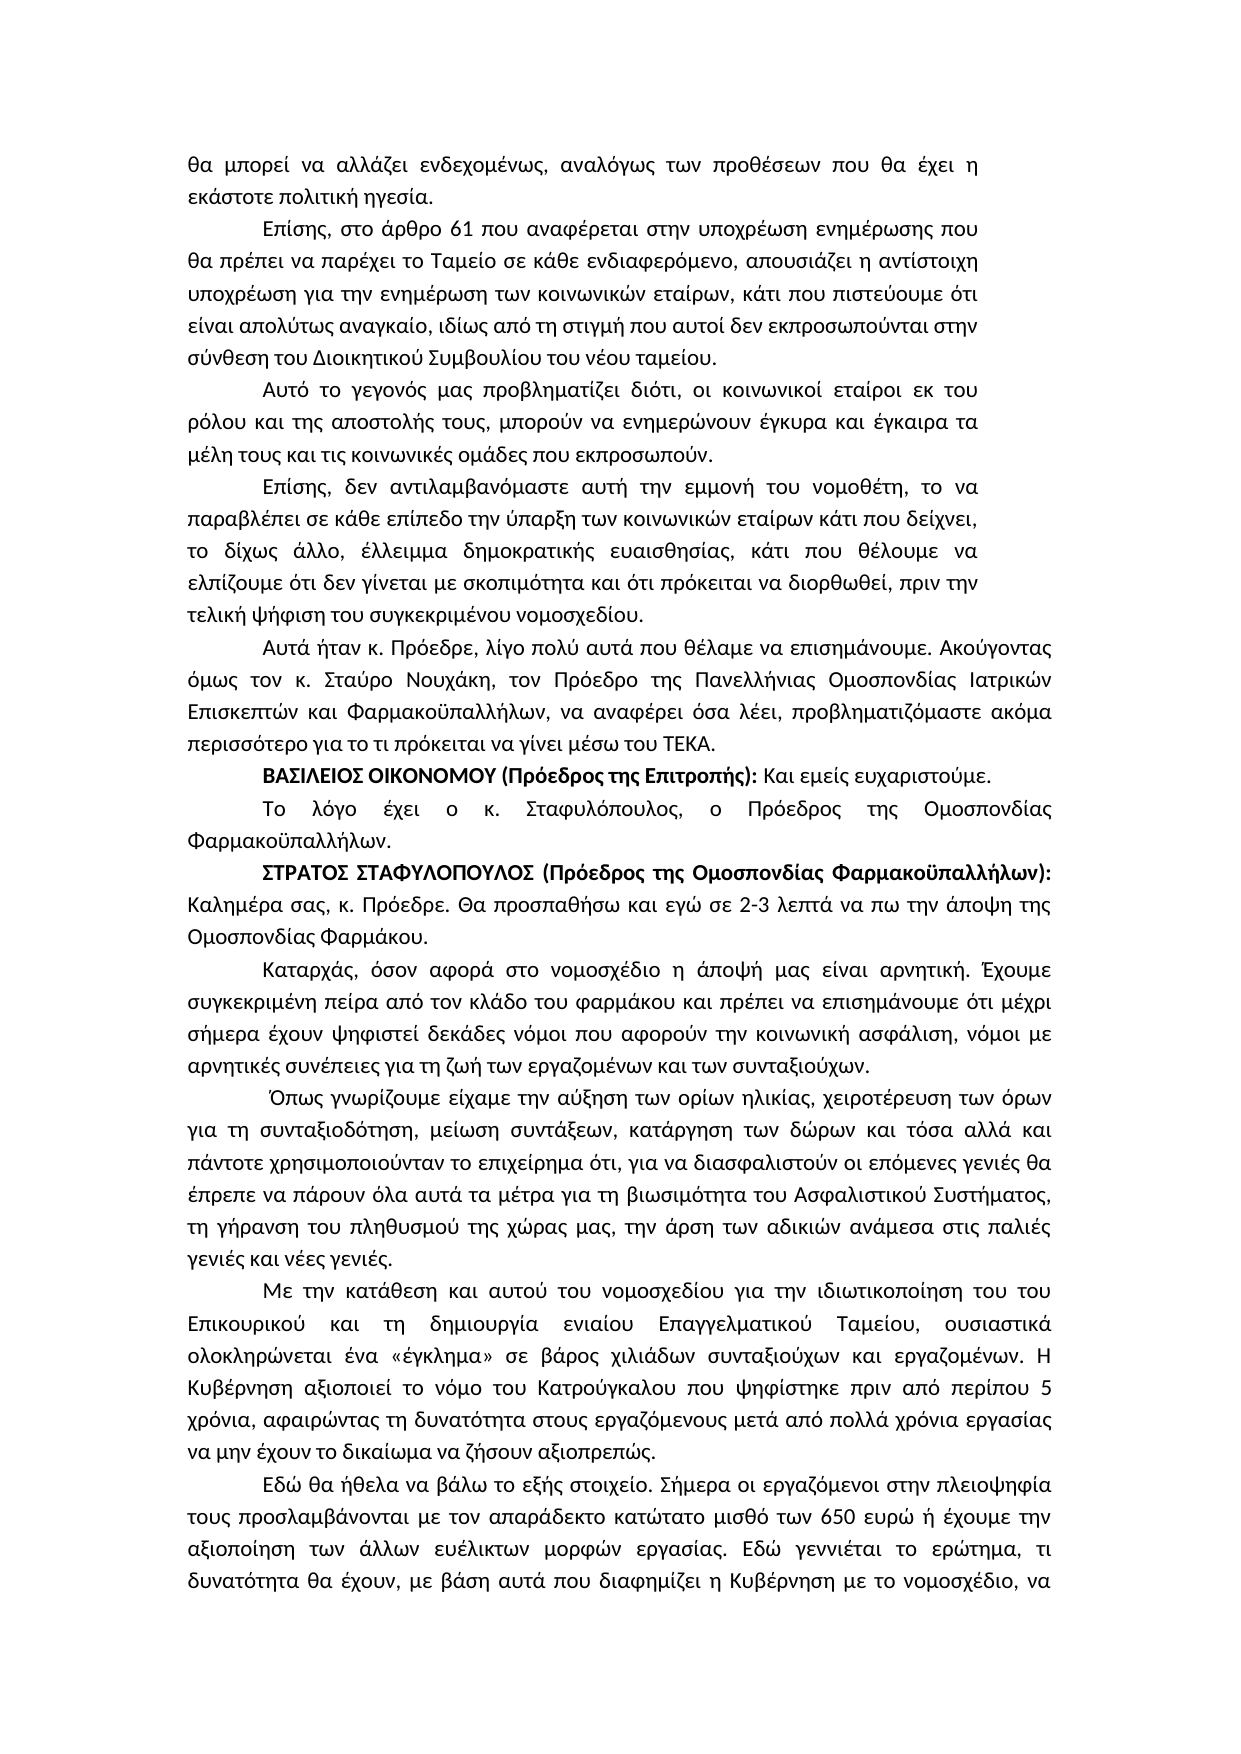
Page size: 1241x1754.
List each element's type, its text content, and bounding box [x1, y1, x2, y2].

text Το λόγο έχει ο κ. Σταφυλόπουλος, ο Πρόεδρος της Ομοσπονδίας Φαρμακοϋπαλλήλων. [187, 794, 1053, 854]
text ΒΑΣΙΛΕΙΟΣ ΟΙΚΟΝΟΜΟΥ (Πρόεδρος της Επιτροπής): Και εμείς ευχαριστούμε. [187, 762, 1053, 789]
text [187, 1470, 1053, 1594]
text Επίσης, στο άρθρο 61 που αναφέρεται στην υποχρέωση ενημέρωσης που θα πρέπει να παρέχει το Ταμείο σε κάθε ενδιαφερόμενο, απουσιάζει η αντίστοιχη υποχρέωση για την ενημέρωση των κοινωνικών εταίρων, κάτι που πιστεύουμε ότι είναι απολύτως αναγκαίο, ιδίως από τη στιγμή που αυτοί δεν εκπροσωπούνται στην σύνθεση του Διοικητικού Συμβουλίου του νέου ταμείου. [187, 214, 979, 371]
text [187, 150, 979, 210]
text Όπως γνωρίζουμε είχαμε την αύξηση των ορίων ηλικίας, χειροτέρευση των όρων για τη συνταξιοδότηση, μείωση συντάξεων, κατάργηση των δώρων και τόσα αλλά και πάντοτε χρησιμοποιούνταν το επιχείρημα ότι, για να διασφαλιστούν οι επόμενες γενιές θα έπρεπε να πάρουν όλα αυτά τα μέτρα για τη βιωσιμότητα του Ασφαλιστικού Συστήματος, τη γήρανση του πληθυσμού της χώρας μας, την άρση των αδικιών ανάμεσα στις παλιές γενιές και νέες γενιές. [187, 1083, 1053, 1272]
text Καταρχάς, όσον αφορά στο νομοσχέδιο η άποψή μας είναι αρνητική. Έχουμε συγκεκριμένη πείρα από τον κλάδο του φαρμάκου και πρέπει να επισημάνουμε ότι μέχρι σήμερα έχουν ψηφιστεί δεκάδες νόμοι που αφορούν την κοινωνική ασφάλιση, νόμοι με αρνητικές συνέπειες για τη ζωή των εργαζομένων και των συνταξιούχων. [187, 955, 1053, 1079]
text ΣΤΡΑΤΟΣ ΣΤΑΦΥΛΟΠΟΥΛΟΣ (Πρόεδρος της Ομοσπονδίας Φαρμακοϋπαλλήλων): Καλημέρα σας, κ. Πρόεδρε. Θα προσπαθήσω και εγώ σε 2-3 λεπτά να πω την άποψη της Ομοσπονδίας Φαρμάκου. [187, 858, 1053, 951]
text Αυτό το γεγονός μας προβληματίζει διότι, οι κοινωνικοί εταίροι εκ του ρόλου και της αποστολής τους, μπορούν να ενημερώνουν έγκυρα και έγκαιρα τα μέλη τους και τις κοινωνικές ομάδες που εκπροσωπούν. [187, 375, 979, 468]
text Αυτά ήταν κ. Πρόεδρε, λίγο πολύ αυτά που θέλαμε να επισημάνουμε. Ακούγοντας όμως τον κ. Σταύρο Νουχάκη, τον Πρόεδρο της Πανελλήνιας Ομοσπονδίας Ιατρικών Επισκεπτών και Φαρμακοϋπαλλήλων, να αναφέρει όσα λέει, προβληματιζόμαστε ακόμα περισσότερο για το τι πρόκειται να γίνει μέσω του ΤΕΚΑ. [187, 633, 1053, 757]
text Με την κατάθεση και αυτού του νομοσχεδίου για την ιδιωτικοποίηση του του Επικουρικού και τη δημιουργία ενιαίου Επαγγελματικού Ταμείου, ουσιαστικά ολοκληρώνεται ένα «έγκλημα» σε βάρος χιλιάδων συνταξιούχων και εργαζομένων. Η Κυβέρνηση αξιοποιεί το νόμο του Κατρούγκαλου που ψηφίστηκε πριν από περίπου 5 χρόνια, αφαιρώντας τη δυνατότητα στους εργαζόμενους μετά από πολλά χρόνια εργασίας να μην έχουν το δικαίωμα να ζήσουν αξιοπρεπώς. [187, 1277, 1053, 1466]
text Επίσης, δεν αντιλαμβανόμαστε αυτή την εμμονή του νομοθέτη, το να παραβλέπει σε κάθε επίπεδο την ύπαρξη των κοινωνικών εταίρων κάτι που δείχνει, το δίχως άλλο, έλλειμμα δημοκρατικής ευαισθησίας, κάτι που θέλουμε να ελπίζουμε ότι δεν γίνεται με σκοπιμότητα και ότι πρόκειται να διορθωθεί, πριν την τελική ψήφιση του συγκεκριμένου νομοσχεδίου. [187, 472, 979, 629]
